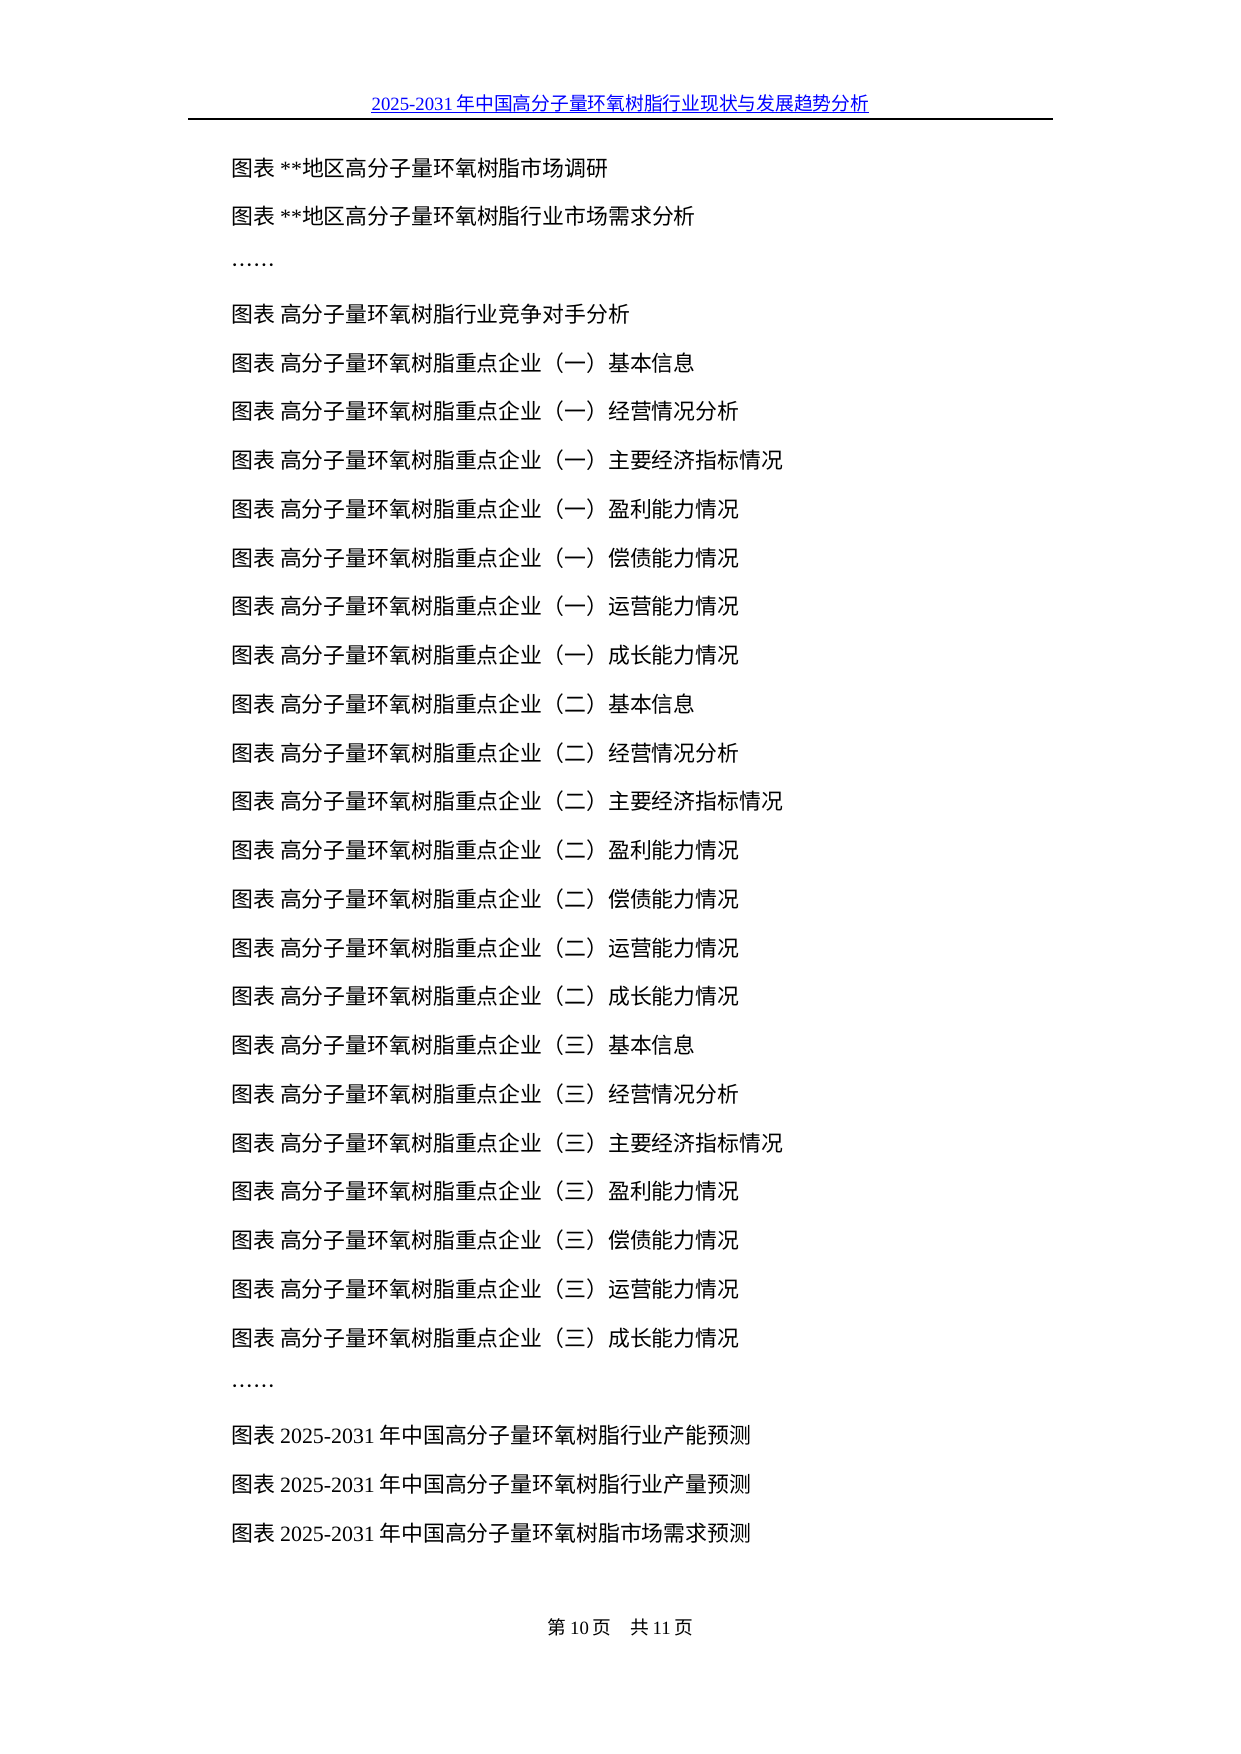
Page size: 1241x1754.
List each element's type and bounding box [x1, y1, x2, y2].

text [187, 150, 1053, 1548]
